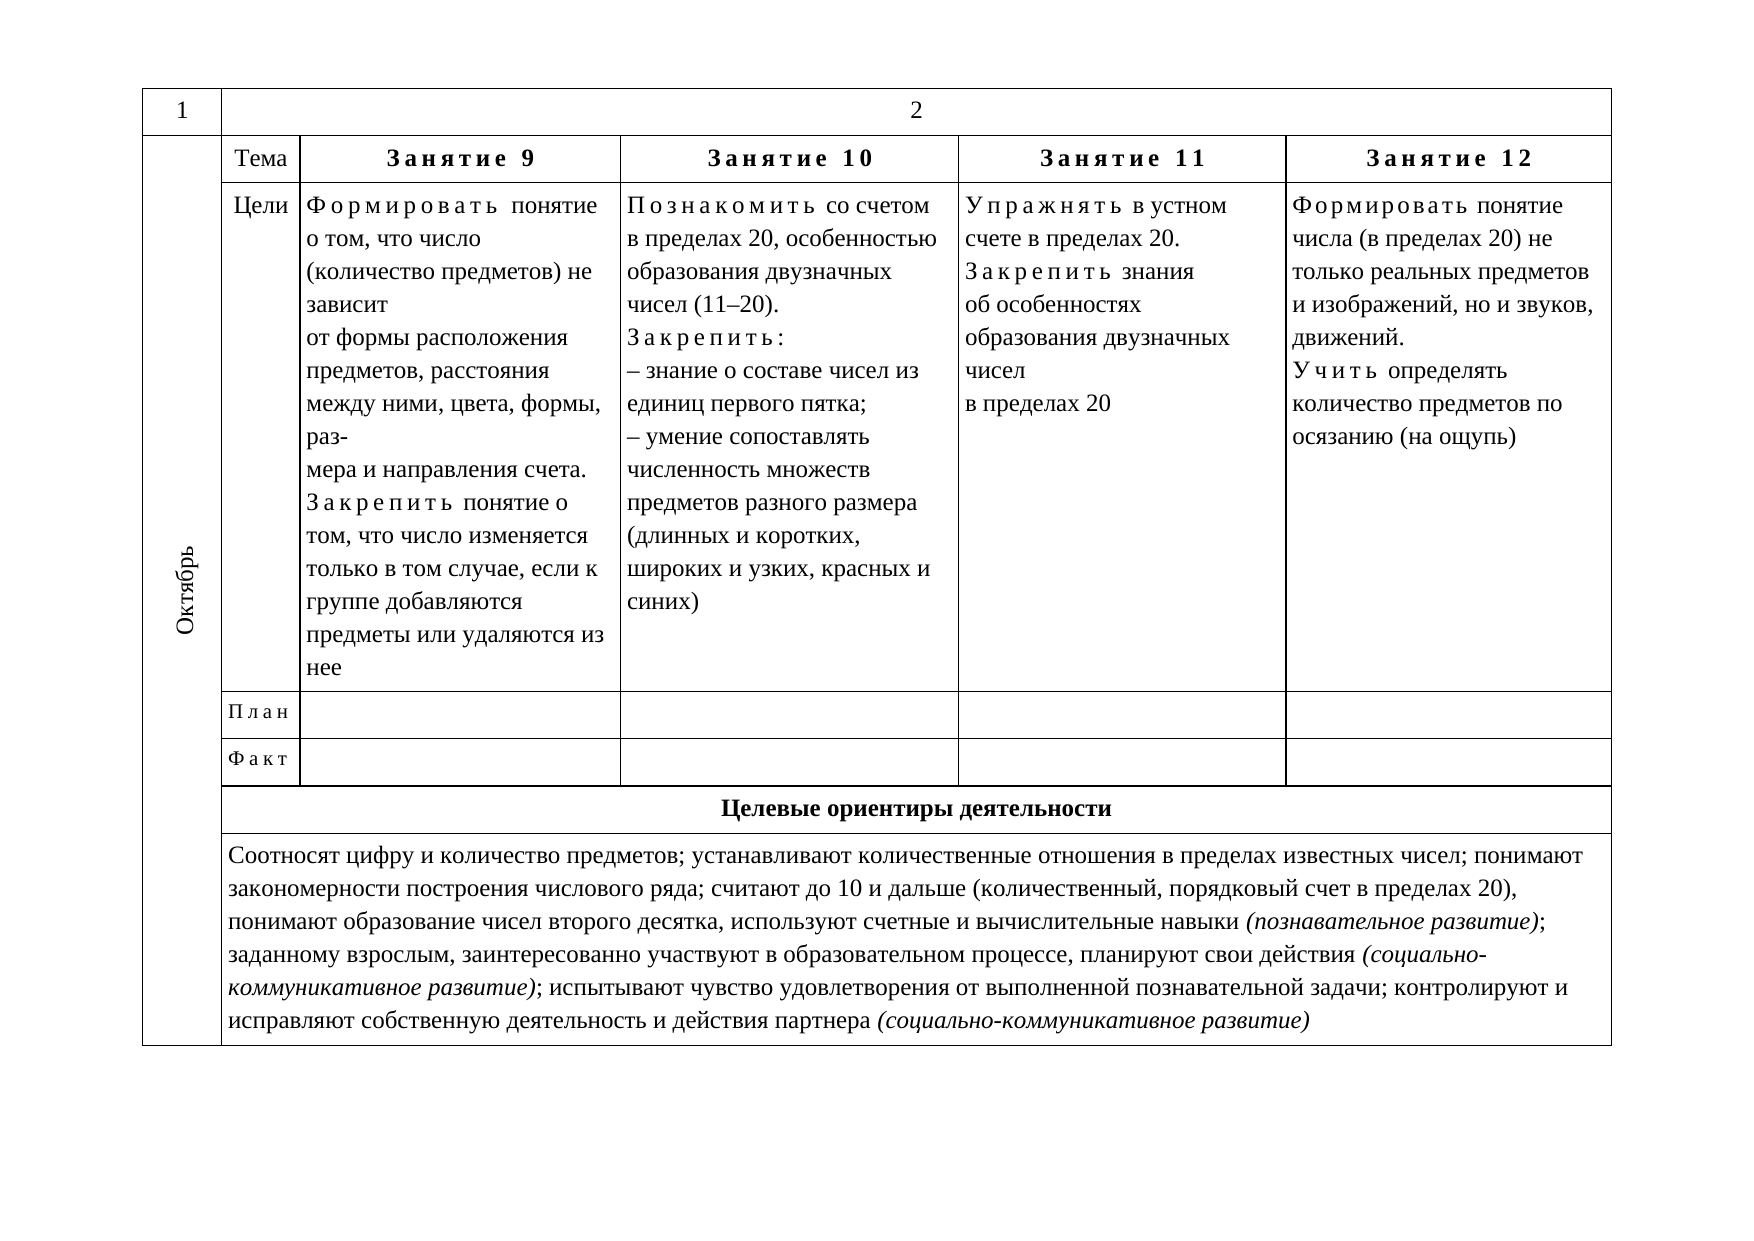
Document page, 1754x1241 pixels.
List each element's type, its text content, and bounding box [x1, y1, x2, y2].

table_cell Занятие 9 [301, 136, 620, 182]
table_cell Занятие 10 [621, 136, 958, 182]
table_cell [959, 692, 1285, 738]
table_cell Упражнять в устном счете в пределах 20. Закрепить знания об особенностях образования двузначных чисел в пределах 20 [959, 183, 1285, 691]
table_cell Целевые ориентиры деятельности [222, 787, 1611, 832]
table_cell Познакомить со счетом в пределах 20, особенностью образования двузначных чисел (11–20). Закрепить: – знание о составе чисел из единиц первого пятка; – умение сопоставлять численность множеств предметов разного размера (длинных и коротких, широких и узких, красных и синих) [621, 183, 958, 691]
table_cell [621, 692, 958, 738]
table_cell Занятие 12 [1287, 136, 1611, 182]
table_cell [959, 739, 1285, 785]
table_cell Формировать понятие о том, что число (количество предметов) не зависит от формы расположения предметов, расстояния между ними, цвета, формы, раз- мера и направления счета. Закрепить понятие о том, что число изменяется только в том случае, если к группе добавляются предметы или удаляются из нее [301, 183, 620, 691]
table_header 2 [222, 89, 1611, 135]
table_header 1 [143, 89, 221, 135]
table_cell [621, 739, 958, 785]
table_cell [301, 739, 620, 785]
table_cell [1287, 692, 1611, 738]
table_cell Цели [222, 183, 299, 691]
table_cell Тема [222, 136, 299, 182]
table_cell Соотносят цифру и количество предметов; устанавливают количественные отношения в пределах известных чисел; понимают закономерности построения числового ряда; считают до 10 и дальше (количественный, порядковый счет в пределах 20), понимают образование чисел второго десятка, используют счетные и вычислительные навыки (познавательное развитие); заданному взрослым, заинтересованно участвуют в образовательном процессе, планируют свои действия (социально-коммуникативное развитие); испытывают чувство удовлетворения от выполненной познавательной задачи; контролируют и исправляют собственную деятельность и действия партнера (социально-коммуникативное развитие) [222, 834, 1611, 1045]
table_cell Формировать понятие числа (в пределах 20) не только реальных предметов и изображений, но и звуков, движений. Учить определять количество предметов по осязанию (на ощупь) [1287, 183, 1611, 691]
table_cell Занятие 11 [959, 136, 1285, 182]
table_cell План [222, 692, 299, 738]
table_cell Октябрь [143, 136, 221, 1045]
table_cell [301, 692, 620, 738]
table_cell [1287, 739, 1611, 785]
table_cell Факт [222, 739, 299, 785]
